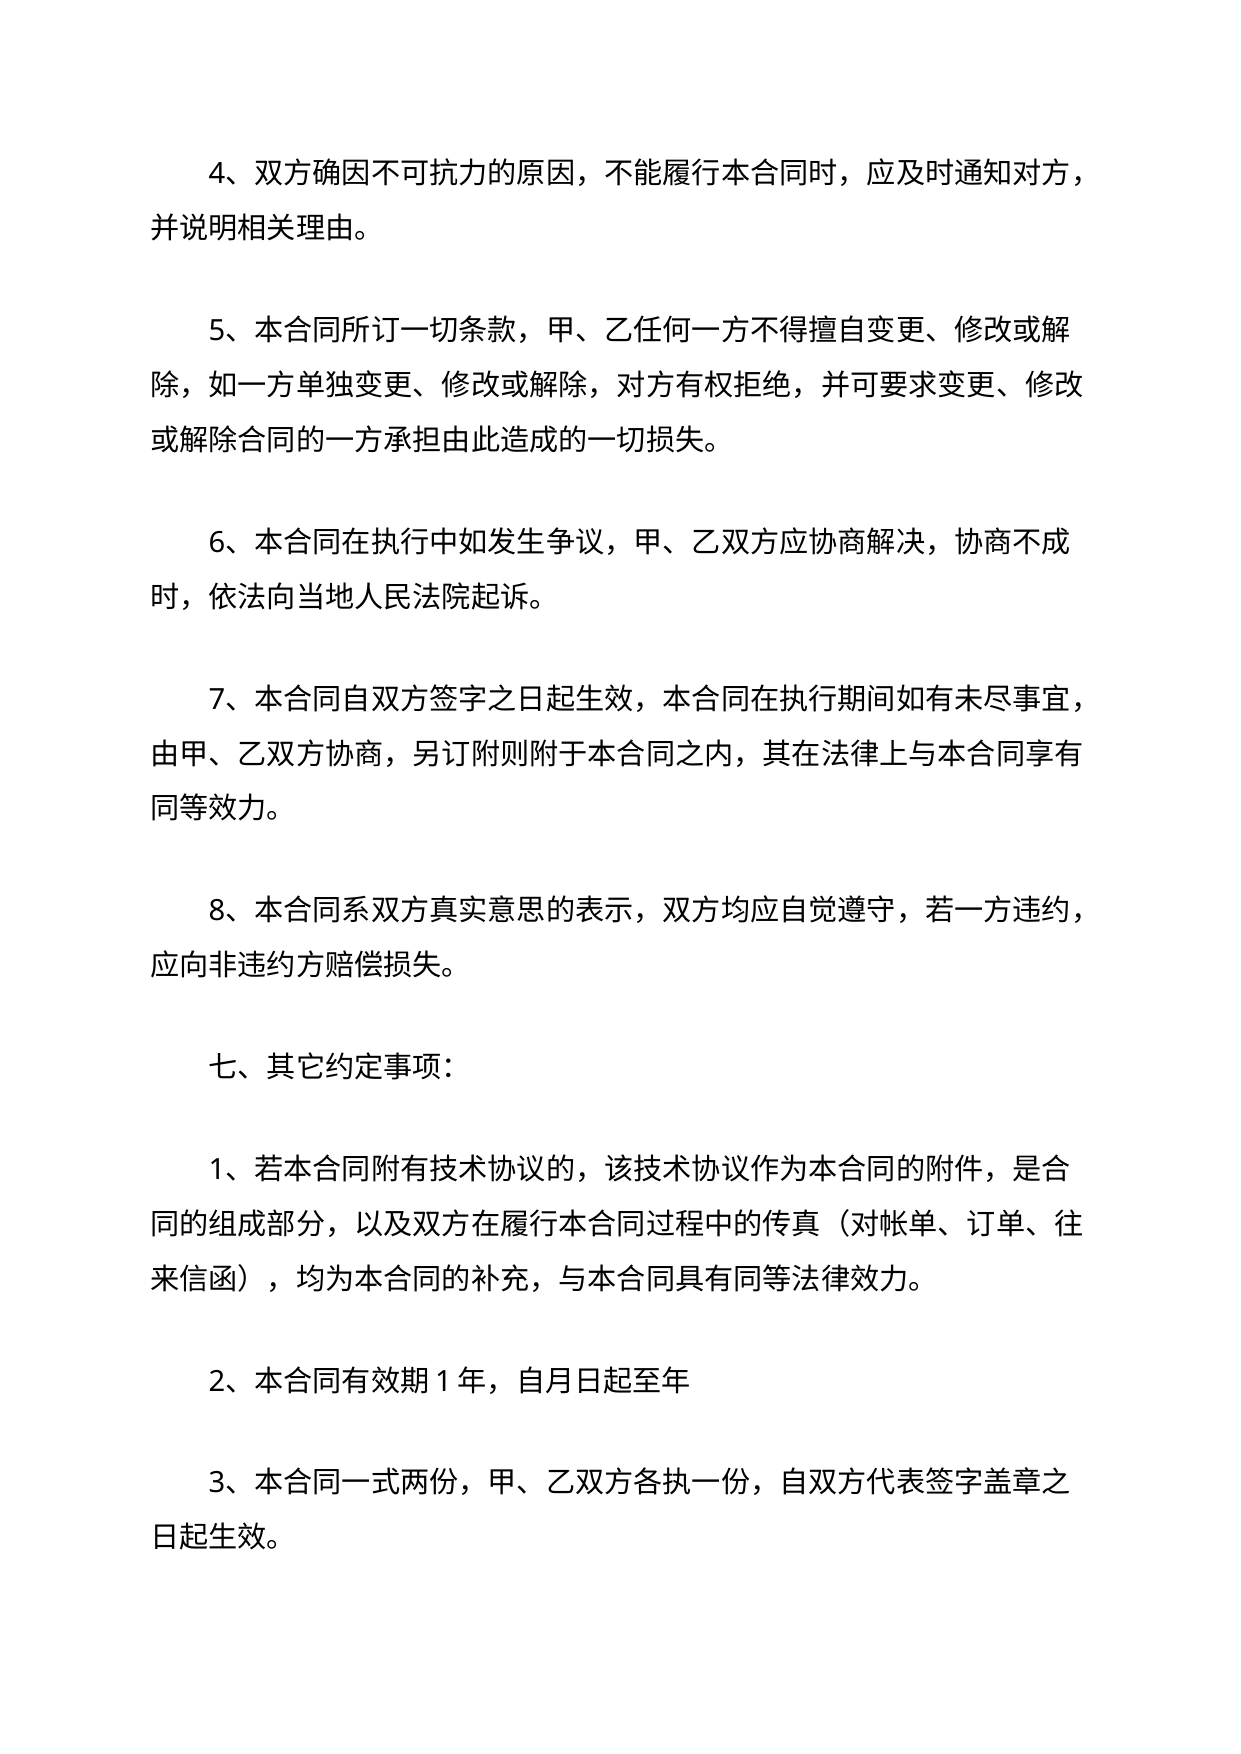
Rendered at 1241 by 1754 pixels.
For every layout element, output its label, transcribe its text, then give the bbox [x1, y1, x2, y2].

text 7、本合同自双方签字之日起生效，本合同在执行期间如有未尽事宜，由甲、乙双方协商，另订附则附于本合同之内，其在法律上与本合同享有同等效力。 [150, 675, 1090, 827]
text 七、其它约定事项： [150, 1044, 1090, 1086]
text 6、本合同在执行中如发生争议，甲、乙双方应协商解决，协商不成时，依法向当地人民法院起诉。 [150, 518, 1090, 616]
text 5、本合同所订一切条款，甲、乙任何一方不得擅自变更、修改或解除，如一方单独变更、修改或解除，对方有权拒绝，并可要求变更、修改或解除合同的一方承担由此造成的一切损失。 [150, 307, 1090, 459]
text 8、本合同系双方真实意思的表示，双方均应自觉遵守，若一方违约，应向非违约方赔偿损失。 [150, 887, 1090, 984]
text 4、双方确因不可抗力的原因，不能履行本合同时，应及时通知对方，并说明相关理由。 [150, 150, 1090, 247]
text 2、本合同有效期1年，自月日起至年 [150, 1357, 1090, 1399]
text 3、本合同一式两份，甲、乙双方各执一份，自双方代表签字盖章之日起生效。 [150, 1459, 1090, 1556]
text 1、若本合同附有技术协议的，该技术协议作为本合同的附件，是合同的组成部分，以及双方在履行本合同过程中的传真（对帐单、订单、往来信函），均为本合同的补充，与本合同具有同等法律效力。 [150, 1145, 1090, 1298]
